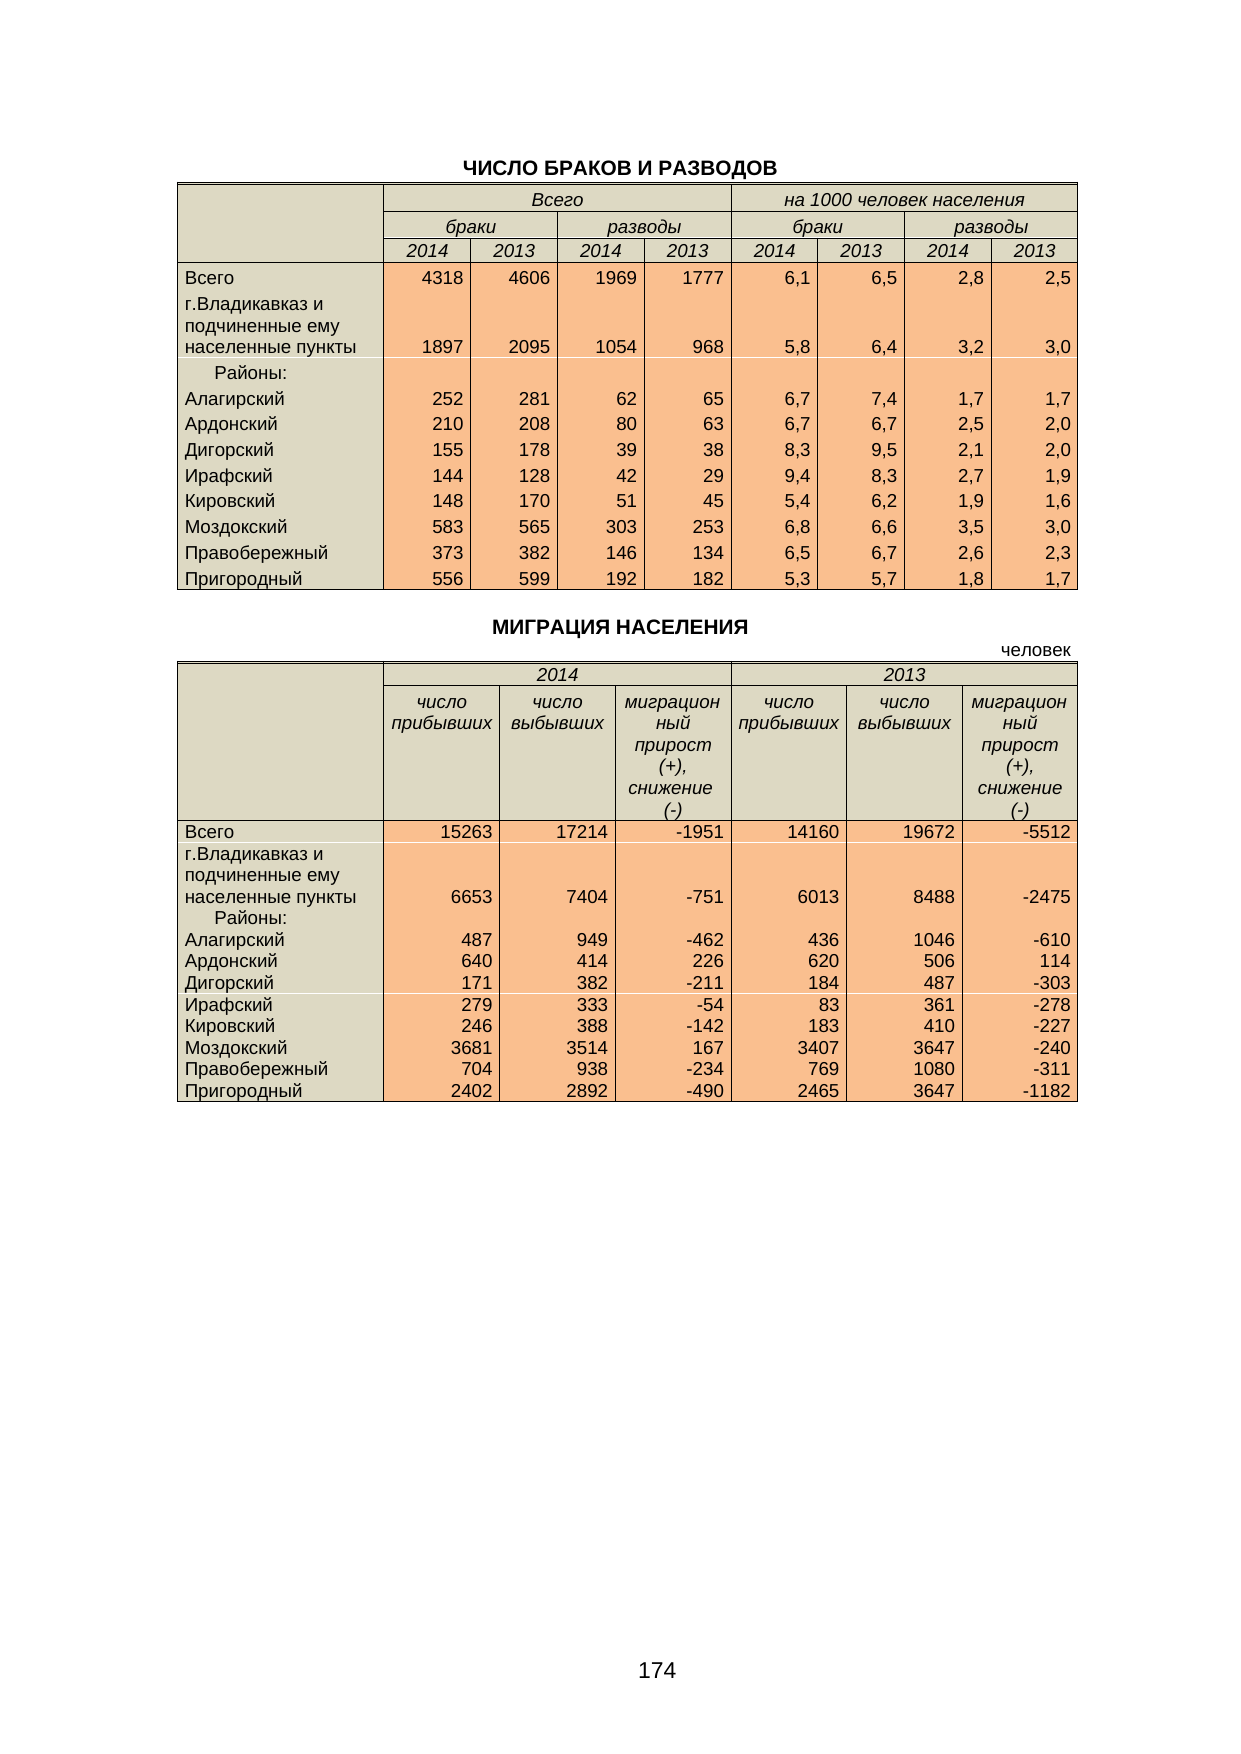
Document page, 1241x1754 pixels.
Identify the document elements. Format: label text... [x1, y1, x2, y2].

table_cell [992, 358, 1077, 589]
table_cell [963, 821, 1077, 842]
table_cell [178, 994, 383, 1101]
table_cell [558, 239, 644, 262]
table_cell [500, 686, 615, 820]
subtitle МИГРАЦИЯ НАСЕЛЕНИЯ [177, 615, 1063, 639]
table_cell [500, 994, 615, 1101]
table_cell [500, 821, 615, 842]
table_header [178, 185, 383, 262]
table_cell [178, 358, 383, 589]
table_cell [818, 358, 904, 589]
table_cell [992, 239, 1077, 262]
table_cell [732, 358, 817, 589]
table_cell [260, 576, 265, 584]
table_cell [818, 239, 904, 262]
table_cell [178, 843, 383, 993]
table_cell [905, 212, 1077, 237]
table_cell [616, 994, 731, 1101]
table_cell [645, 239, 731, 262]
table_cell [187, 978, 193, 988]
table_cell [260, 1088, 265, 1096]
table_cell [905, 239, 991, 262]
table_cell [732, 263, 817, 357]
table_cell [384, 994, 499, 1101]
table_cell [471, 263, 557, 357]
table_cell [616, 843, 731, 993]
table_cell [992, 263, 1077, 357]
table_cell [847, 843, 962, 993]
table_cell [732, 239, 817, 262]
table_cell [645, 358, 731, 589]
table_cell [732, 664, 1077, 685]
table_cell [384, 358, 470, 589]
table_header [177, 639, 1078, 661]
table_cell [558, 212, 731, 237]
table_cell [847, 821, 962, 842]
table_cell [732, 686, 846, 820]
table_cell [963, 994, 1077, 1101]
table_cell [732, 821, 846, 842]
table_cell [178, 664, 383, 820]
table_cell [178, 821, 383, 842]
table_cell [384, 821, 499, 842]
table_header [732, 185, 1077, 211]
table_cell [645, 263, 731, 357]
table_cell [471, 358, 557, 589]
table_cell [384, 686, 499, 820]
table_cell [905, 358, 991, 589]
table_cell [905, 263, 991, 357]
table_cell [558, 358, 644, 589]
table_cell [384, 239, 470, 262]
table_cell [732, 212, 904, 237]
subtitle ЧИСЛО БРАКОВ И РАЗВОДОВ [177, 156, 1063, 179]
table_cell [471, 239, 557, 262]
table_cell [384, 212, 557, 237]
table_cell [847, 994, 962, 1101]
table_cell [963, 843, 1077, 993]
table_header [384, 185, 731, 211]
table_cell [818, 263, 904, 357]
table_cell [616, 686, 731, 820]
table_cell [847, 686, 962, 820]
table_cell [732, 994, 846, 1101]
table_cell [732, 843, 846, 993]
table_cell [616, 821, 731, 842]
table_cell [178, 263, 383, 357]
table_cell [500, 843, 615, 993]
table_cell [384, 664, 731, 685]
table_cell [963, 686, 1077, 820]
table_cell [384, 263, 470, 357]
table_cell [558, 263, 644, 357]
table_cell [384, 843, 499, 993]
